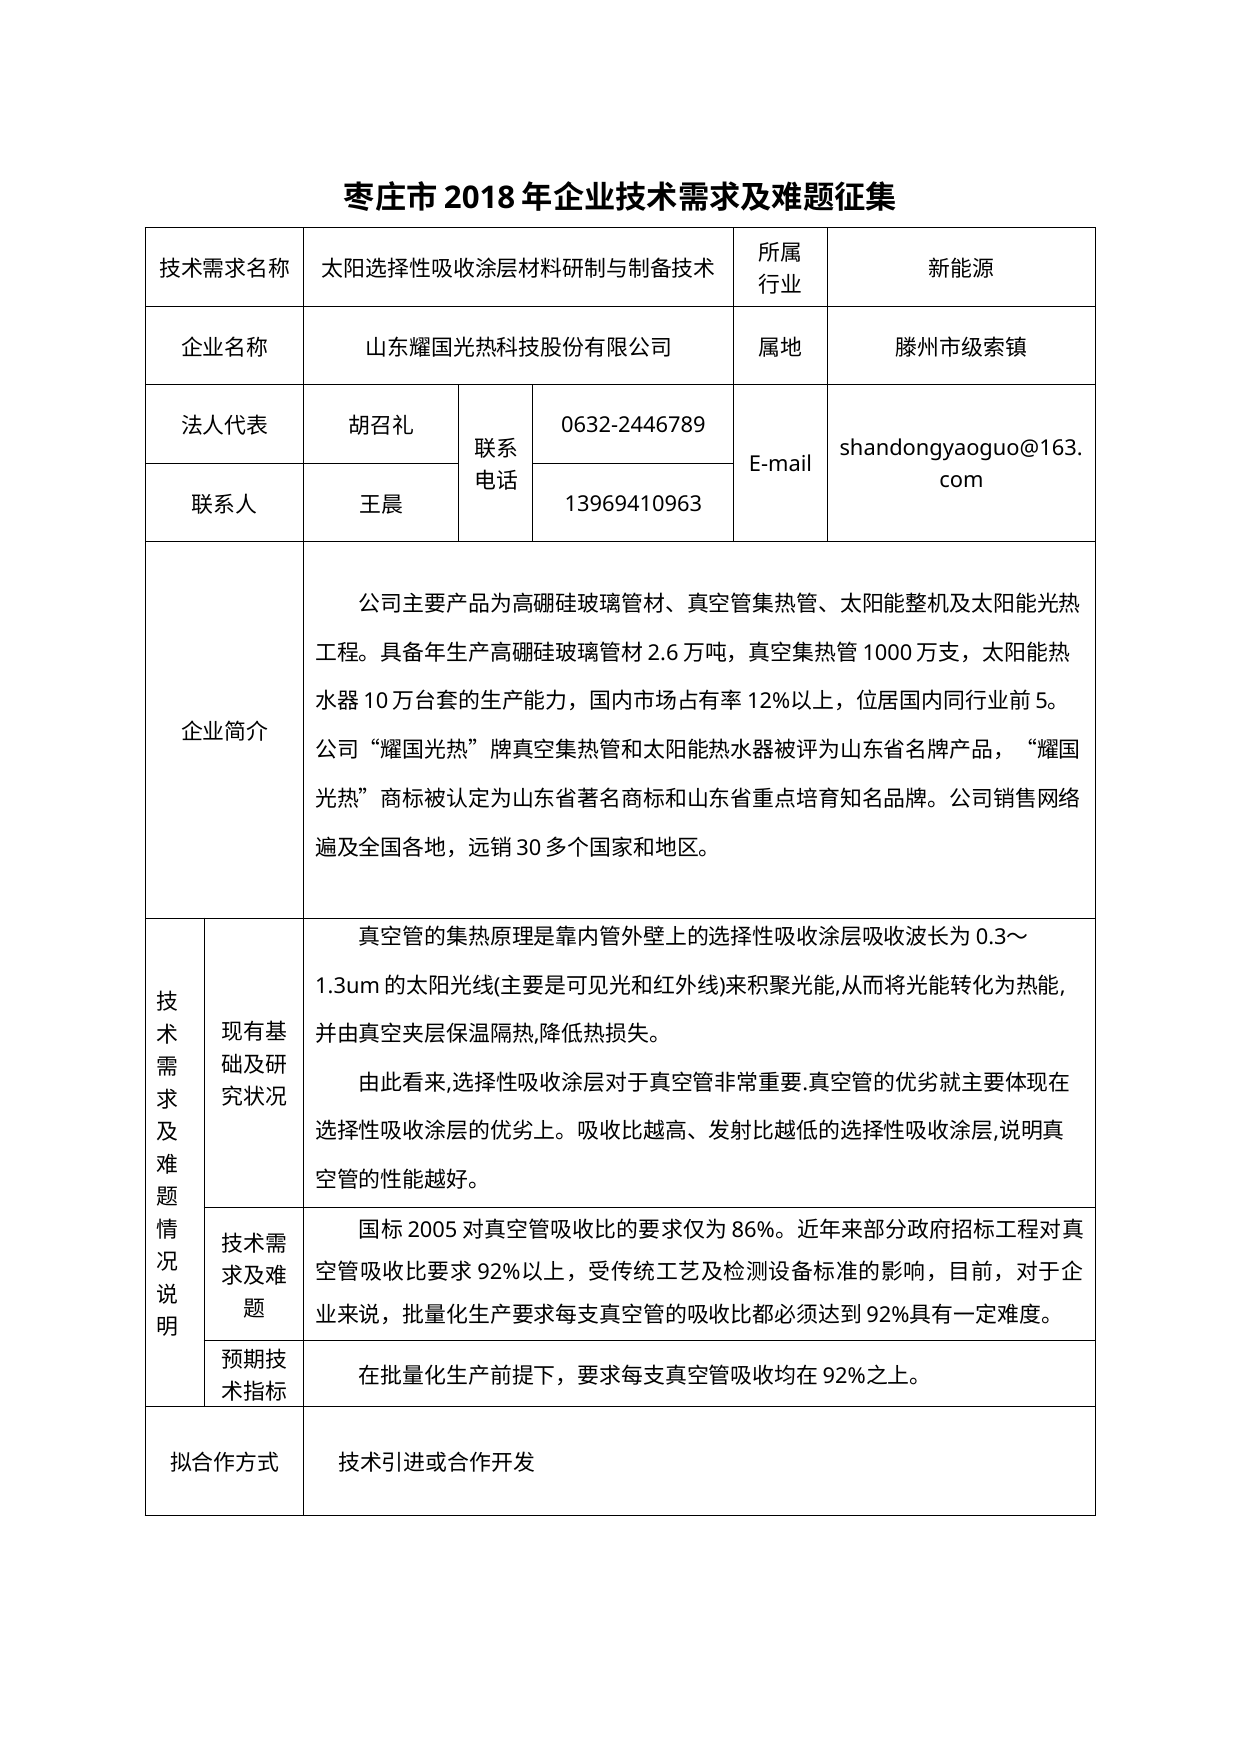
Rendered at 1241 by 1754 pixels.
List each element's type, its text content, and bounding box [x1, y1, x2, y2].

table_cell 法人代表 [146, 385, 303, 463]
table_cell 国标2005对真空管吸收比的要求仅为86%。近年来部分政府招标工程对真空管吸收比要求92%以上，受传统工艺及检测设备标准的影响，目前，对于企业来说，批量化生产要求每支真空管的吸收比都必须达到92%具有一定难度。 [304, 1208, 1095, 1340]
table_cell 公司主要产品为高硼硅玻璃管材、真空管集热管、太阳能整机及太阳能光热工程。具备年生产高硼硅玻璃管材2.6万吨，真空集热管1000万支，太阳能热水器10万台套的生产能力，国内市场占有率12%以上，位居国内同行业前5。公司“耀国光热”牌真空集热管和太阳能热水器被评为山东省名牌产品，“耀国光热”商标被认定为山东省著名商标和山东省重点培育知名品牌。公司销售网络遍及全国各地，远销30多个国家和地区。 [304, 542, 1095, 917]
table_cell 0632-2446789 [533, 385, 733, 463]
text 枣庄市2018年企业技术需求及难题征集 [187, 162, 1053, 227]
table_cell 技术需求及难题 [205, 1208, 303, 1340]
table_cell 13969410963 [533, 464, 733, 541]
table_cell 预期技术指标 [205, 1341, 303, 1406]
table_cell 真空管的集热原理是靠内管外壁上的选择性吸收涂层吸收波长为0.3～1.3um的太阳光线(主要是可见光和红外线)来积聚光能,从而将光能转化为热能,并由真空夹层保温隔热,降低热损失。 由此看来,选择性吸收涂层对于真空管非常重要.真空管的优劣就主要体现在选择性吸收涂层的优劣上。吸收比越高、发射比越低的选择性吸收涂层,说明真空管的性能越好。 [304, 919, 1095, 1207]
table_cell 滕州市级索镇 [828, 307, 1095, 384]
table_cell 在批量化生产前提下，要求每支真空管吸收均在92%之上。 [304, 1341, 1095, 1406]
table_cell 属地 [734, 307, 827, 384]
table_cell E-mail [734, 385, 827, 541]
table_cell shandongyaoguo@163.com [828, 385, 1095, 541]
table_cell 现有基础及研究状况 [205, 919, 303, 1207]
table_cell 山东耀国光热科技股份有限公司 [304, 307, 733, 384]
table_cell 联系人 [146, 464, 303, 541]
table_cell 技术引进或合作开发 [304, 1407, 1095, 1515]
table_header 太阳选择性吸收涂层材料研制与制备技术 [304, 228, 733, 306]
table_header 新能源 [828, 228, 1095, 306]
table_header 技术需求名称 [146, 228, 303, 306]
table_cell 拟合作方式 [146, 1407, 303, 1515]
table_cell 企业简介 [146, 542, 303, 917]
table_cell 企业名称 [146, 307, 303, 384]
table_cell 胡召礼 [304, 385, 458, 463]
table_cell 联系 电话 [459, 385, 532, 541]
table_cell 王晨 [304, 464, 458, 541]
table_cell 技术需求及难题情况说明 [146, 919, 204, 1406]
table_header 所属 行业 [734, 228, 827, 306]
